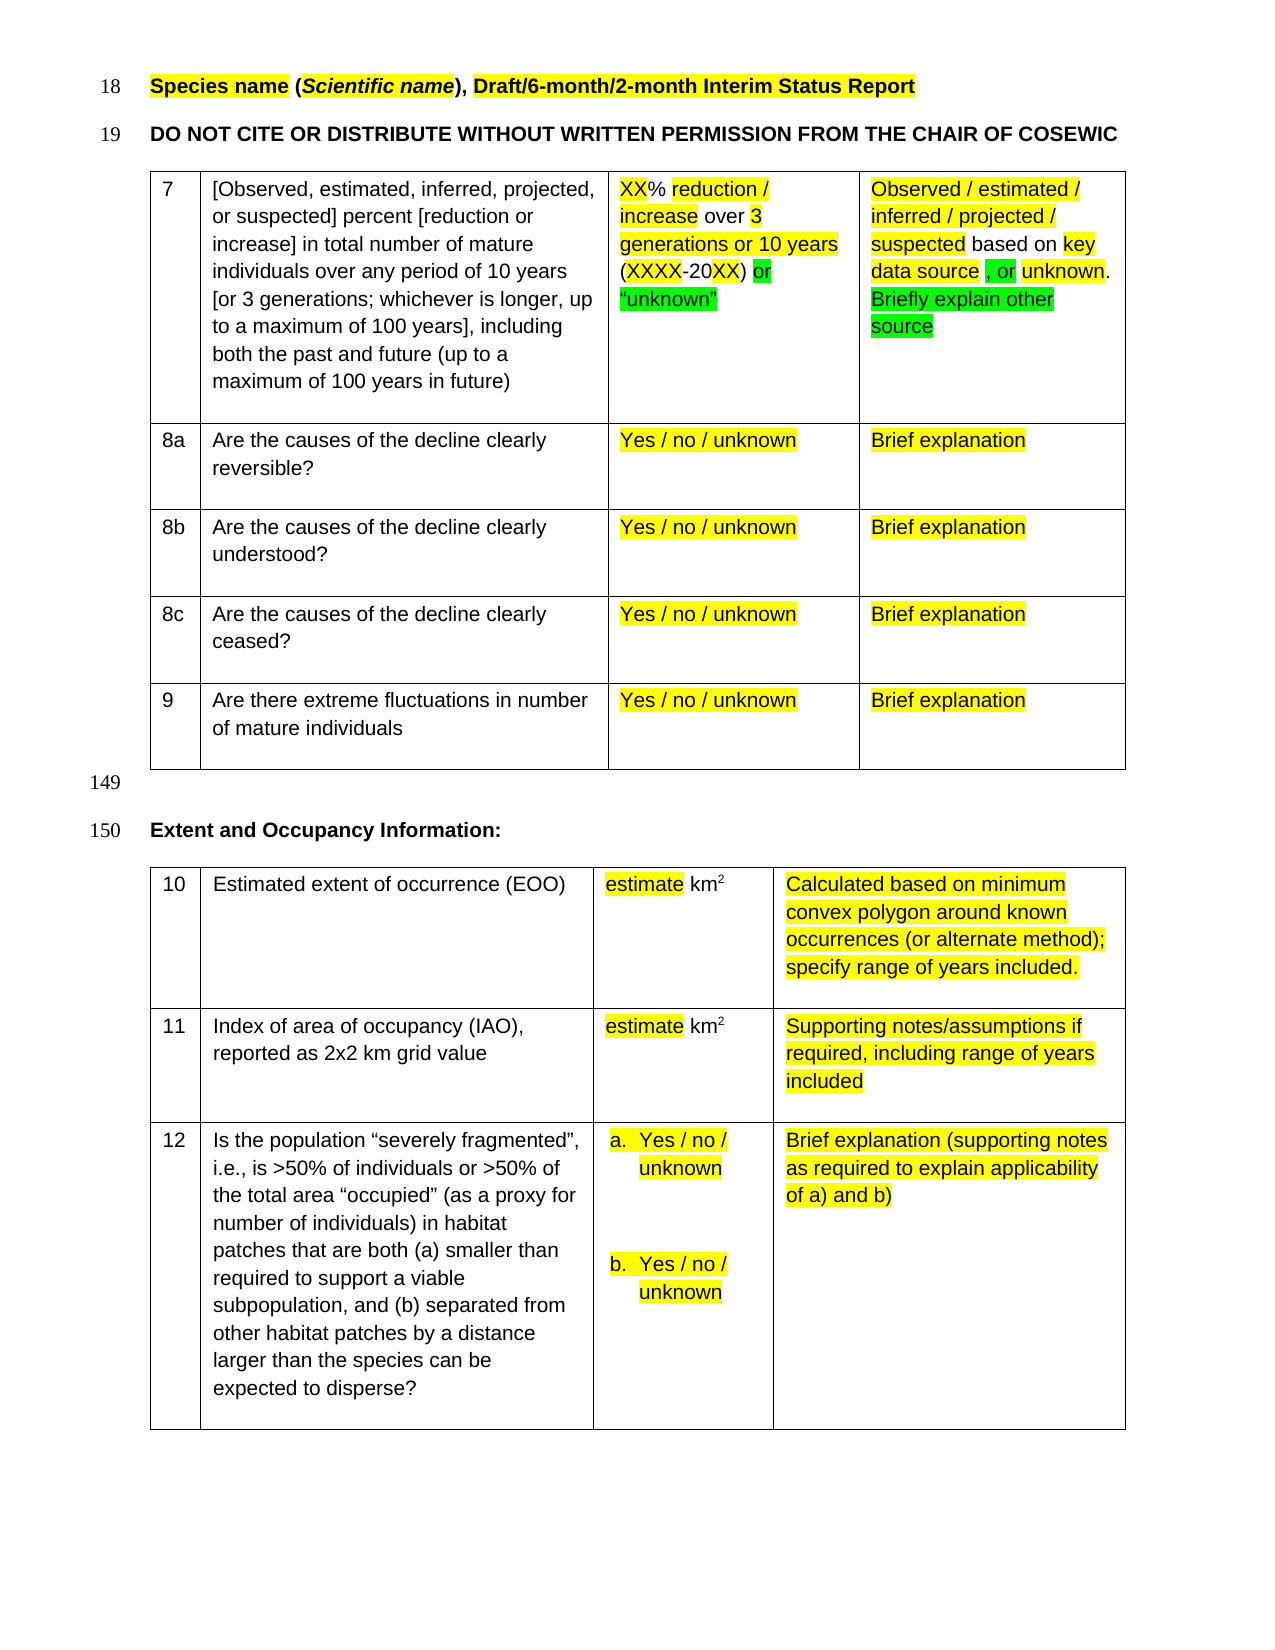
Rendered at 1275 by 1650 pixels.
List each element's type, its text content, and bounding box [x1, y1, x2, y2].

table_cell 7 [151, 172, 200, 423]
table_cell 12 [151, 1123, 200, 1429]
table_cell Yes / no / unknown [609, 424, 859, 509]
table_cell Are the causes of the decline clearly reversible? [201, 424, 608, 509]
table_cell Brief explanation [860, 597, 1125, 682]
table_cell Observed / estimated / inferred / projected / suspected based on key data source , or unknown. Briefly explain other source [860, 172, 1125, 423]
table_cell Brief explanation (supporting notes as required to explain applicability of a) and b) [774, 1123, 1125, 1429]
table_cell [609, 172, 859, 423]
table_cell 8c [151, 597, 200, 682]
table_cell Are there extreme fluctuations in number of mature individuals [201, 684, 608, 769]
table_cell Brief explanation [860, 510, 1125, 596]
table_cell Yes / no / unknown [609, 510, 859, 596]
table_cell Brief explanation [860, 684, 1125, 769]
table_cell 9 [151, 684, 200, 769]
table_cell [Observed, estimated, inferred, projected, or suspected] percent [reduction or increase] in total number of mature individuals over any period of 10 years [or 3 generations; whichever is longer, up to a maximum of 100 years], including both the past and future (up to a maximum of 100 years in future) [201, 172, 608, 423]
table_cell Are the causes of the decline clearly understood? [201, 510, 608, 596]
table_header estimate km2 [594, 868, 773, 1008]
table_cell Brief explanation [860, 424, 1125, 509]
table_cell Supporting notes/assumptions if required, including range of years included [774, 1009, 1125, 1122]
table_header Estimated extent of occurrence (EOO) [201, 868, 593, 1008]
table_cell Yes / no / unknown [609, 597, 859, 682]
table_header 10 [151, 868, 200, 1008]
table_header Calculated based on minimum convex polygon around known occurrences (or alternate method); specify range of years included. [774, 868, 1125, 1008]
table_cell Yes / no / unknown Yes / no / unknown [594, 1123, 773, 1429]
table_cell Yes / no / unknown [609, 684, 859, 769]
table_cell 8a [151, 424, 200, 509]
table_cell Index of area of occupancy (IAO), reported as 2x2 km grid value [201, 1009, 593, 1122]
table_cell Are the causes of the decline clearly ceased? [201, 597, 608, 682]
table_cell Is the population “severely fragmented”, i.e., is >50% of individuals or >50% of the total area “occupied” (as a proxy for number of individuals) in habitat patches that are both (a) smaller than required to support a viable subpopulation, and (b) separated from other habitat patches by a distance larger than the species can be expected to disperse? [201, 1123, 593, 1429]
table_cell 11 [151, 1009, 200, 1122]
table_cell 8b [151, 510, 200, 596]
text Extent and Occupancy Information: [150, 818, 1125, 842]
table_cell estimate km2 [594, 1009, 773, 1122]
